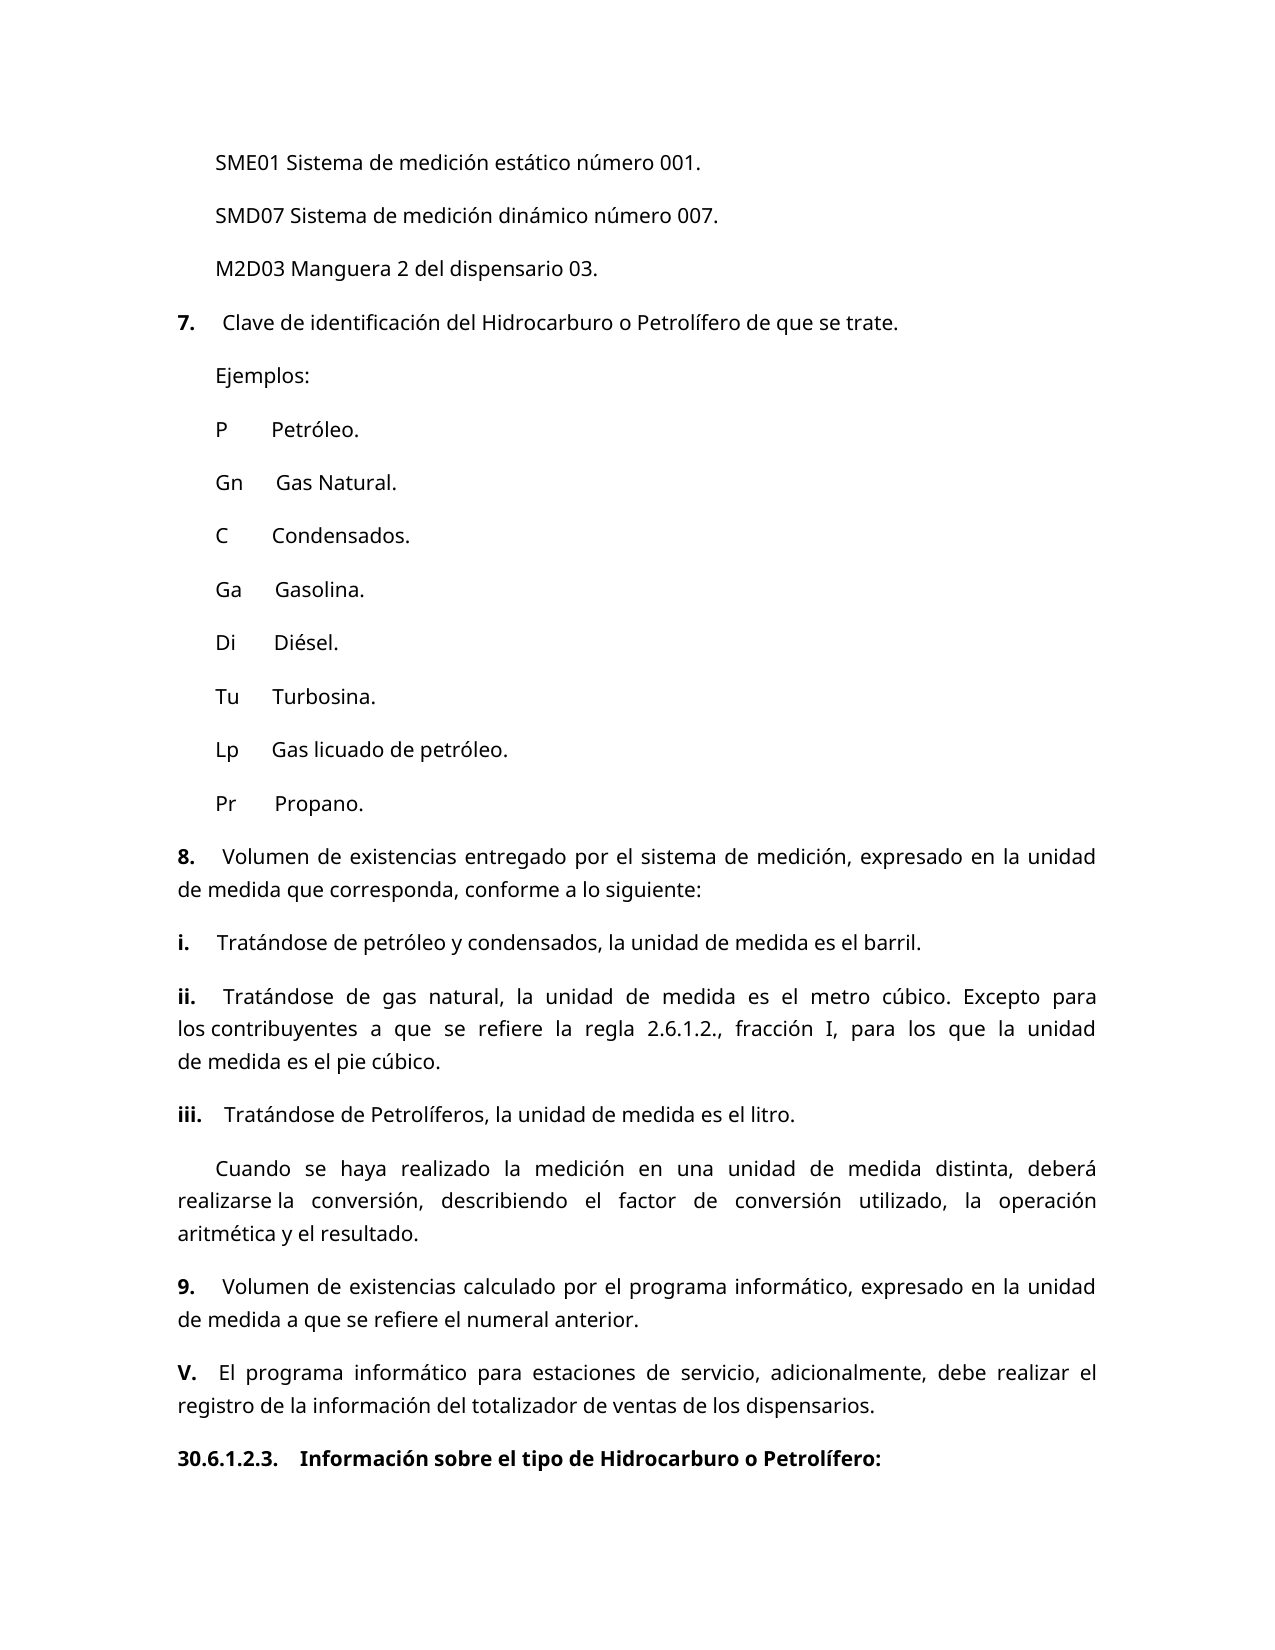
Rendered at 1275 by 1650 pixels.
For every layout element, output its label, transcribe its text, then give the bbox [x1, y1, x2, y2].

text Di Diésel. [177, 628, 1098, 657]
text Tu Turbosina. [177, 682, 1098, 710]
text SMD07 Sistema de medición dinámico número 007. [177, 201, 1098, 229]
text SME01 Sistema de medición estático número 001. [177, 148, 1098, 176]
text iii. Tratándose de Petrolíferos, la unidad de medida es el litro. [177, 1100, 1098, 1129]
text 7. Clave de identificación del Hidrocarburo o Petrolífero de que se trate. [177, 308, 1098, 336]
text Ejemplos: [177, 361, 1098, 390]
text M2D03 Manguera 2 del dispensario 03. [177, 254, 1098, 283]
text Lp Gas licuado de petróleo. [177, 735, 1098, 764]
text P Petróleo. [177, 415, 1098, 443]
text C Condensados. [177, 522, 1098, 550]
text Ga Gasolina. [177, 575, 1098, 603]
text Cuando se haya realizado la medición en una unidad de medida distinta, deberá realizarse la conversión, describiendo el factor de conversión utilizado, la operación aritmética y el resultado. [177, 1154, 1098, 1247]
text 9. Volumen de existencias calculado por el programa informático, expresado en la unidad de medida a que se refiere el numeral anterior. [177, 1272, 1098, 1333]
text 8. Volumen de existencias entregado por el sistema de medición, expresado en la unidad de medida que corresponda, conforme a lo siguiente: [177, 842, 1098, 903]
text 30.6.1.2.3. Información sobre el tipo de Hidrocarburo o Petrolífero: [177, 1444, 1098, 1473]
text ii. Tratándose de gas natural, la unidad de medida es el metro cúbico. Excepto para los contribuyentes a que se refiere la regla 2.6.1.2., fracción I, para los que la unidad de medida es el pie cúbico. [177, 982, 1098, 1075]
text i. Tratándose de petróleo y condensados, la unidad de medida es el barril. [177, 928, 1098, 957]
text Pr Propano. [177, 789, 1098, 817]
text Gn Gas Natural. [177, 468, 1098, 497]
text V. El programa informático para estaciones de servicio, adicionalmente, debe realizar el registro de la información del totalizador de ventas de los dispensarios. [177, 1358, 1098, 1419]
